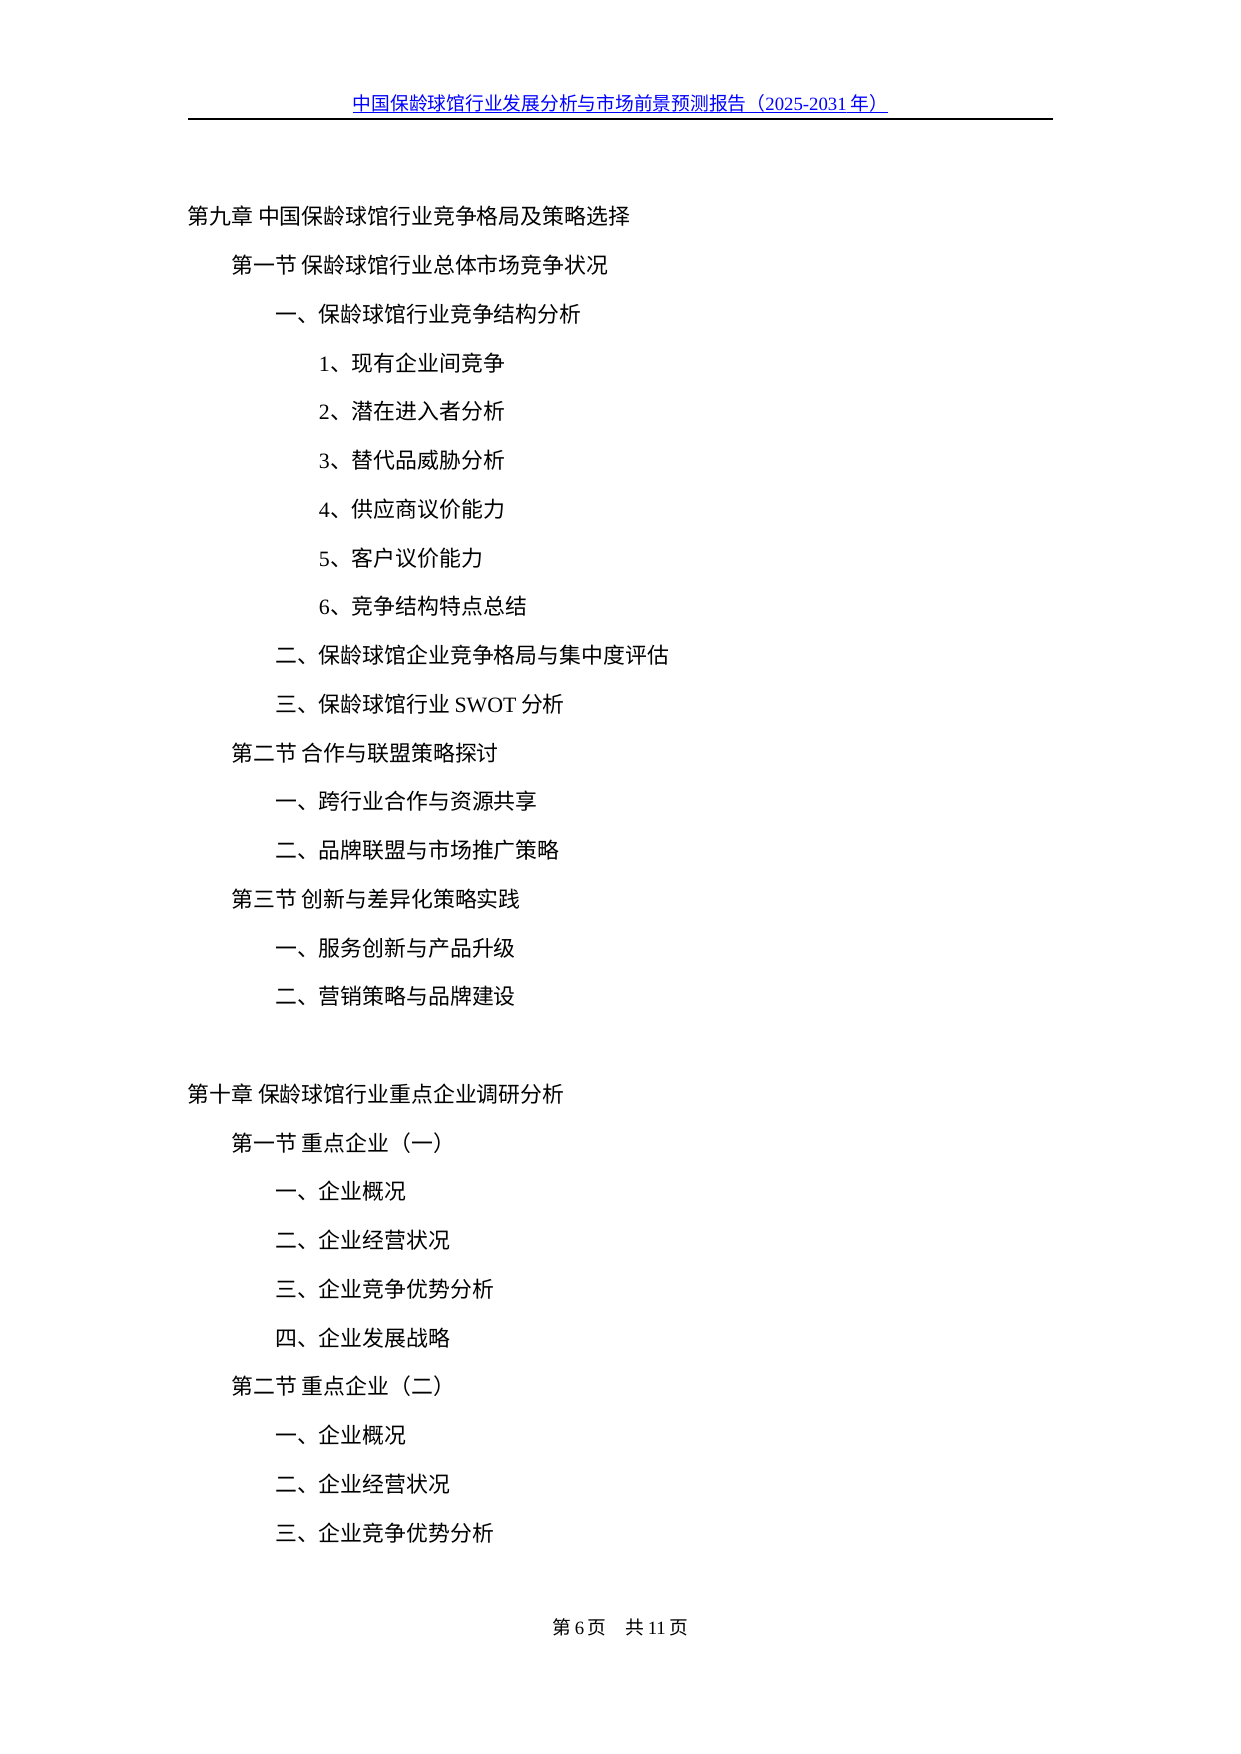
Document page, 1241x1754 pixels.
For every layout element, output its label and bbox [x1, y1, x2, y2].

text [187, 150, 1053, 1548]
